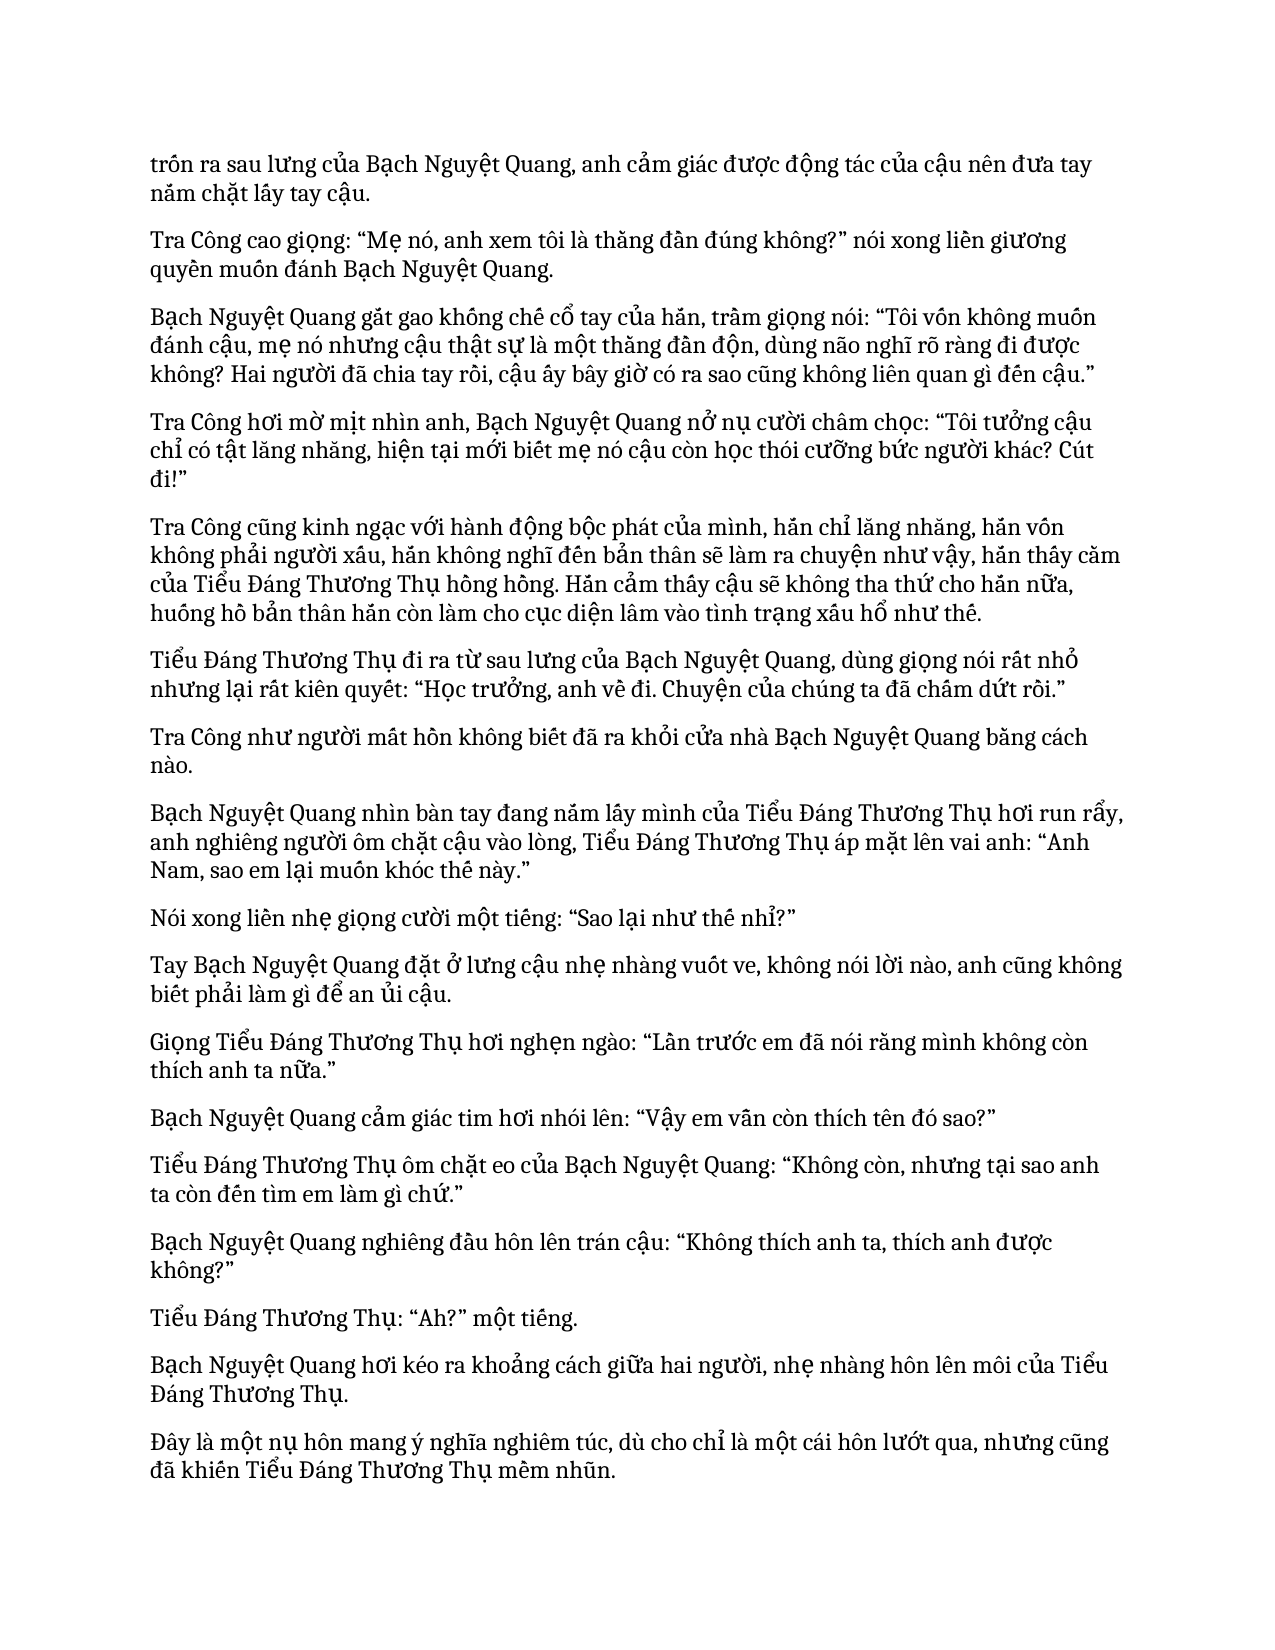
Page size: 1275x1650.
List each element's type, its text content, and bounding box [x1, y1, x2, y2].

text Tra Công như người mất hồn không biết đã ra khỏi cửa nhà Bạch Nguyệt Quang bằng cách nào. [150, 722, 1125, 780]
text Giọng Tiểu Đáng Thương Thụ hơi nghẹn ngào: “Lần trước em đã nói rằng mình không còn thích anh ta nữa.” [150, 1027, 1125, 1085]
text Tiểu Đáng Thương Thụ: “Ah?” một tiếng. [150, 1304, 1125, 1332]
text Nói xong liền nhẹ giọng cười một tiếng: “Sao lại như thế nhỉ?” [150, 904, 1125, 932]
text Bạch Nguyệt Quang nghiêng đầu hôn lên trán cậu: “Không thích anh ta, thích anh được không?” [150, 1227, 1125, 1285]
text Tra Công cao giọng: “Mẹ nó, anh xem tôi là thằng đần đúng không?” nói xong liền giương quyền muốn đánh Bạch Nguyệt Quang. [150, 226, 1125, 284]
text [150, 150, 1125, 207]
text Tiểu Đáng Thương Thụ đi ra từ sau lưng của Bạch Nguyệt Quang, dùng giọng nói rất nhỏ nhưng lại rất kiên quyết: “Học trưởng, anh về đi. Chuyện của chúng ta đã chấm dứt rồi.” [150, 646, 1125, 704]
text Tay Bạch Nguyệt Quang đặt ở lưng cậu nhẹ nhàng vuốt ve, không nói lời nào, anh cũng không biết phải làm gì để an ủi cậu. [150, 951, 1125, 1009]
text Bạch Nguyệt Quang gắt gao khống chế cổ tay của hắn, trầm giọng nói: “Tôi vốn không muốn đánh cậu, mẹ nó nhưng cậu thật sự là một thằng đần độn, dùng não nghĩ rõ ràng đi được không? Hai người đã chia tay rồi, cậu ấy bây giờ có ra sao cũng không liên quan gì đến cậu.” [150, 302, 1125, 389]
text Tra Công hơi mờ mịt nhìn anh, Bạch Nguyệt Quang nở nụ cười châm chọc: “Tôi tưởng cậu chỉ có tật lăng nhăng, hiện tại mới biết mẹ nó cậu còn học thói cưỡng bức người khác? Cút đi!” [150, 407, 1125, 494]
text Tra Công cũng kinh ngạc với hành động bộc phát của mình, hắn chỉ lăng nhăng, hắn vốn không phải người xấu, hắn không nghĩ đến bản thân sẽ làm ra chuyện như vậy, hắn thấy cằm của Tiểu Đáng Thương Thụ hồng hồng. Hắn cảm thấy cậu sẽ không tha thứ cho hắn nữa, huống hồ bản thân hắn còn làm cho cục diện lâm vào tình trạng xấu hổ như thế. [150, 512, 1125, 627]
text Bạch Nguyệt Quang cảm giác tim hơi nhói lên: “Vậy em vẫn còn thích tên đó sao?” [150, 1104, 1125, 1132]
text Bạch Nguyệt Quang nhìn bàn tay đang nắm lấy mình của Tiểu Đáng Thương Thụ hơi run rẩy, anh nghiêng người ôm chặt cậu vào lòng, Tiểu Đáng Thương Thụ áp mặt lên vai anh: “Anh Nam, sao em lại muốn khóc thế này.” [150, 799, 1125, 885]
text Bạch Nguyệt Quang hơi kéo ra khoảng cách giữa hai người, nhẹ nhàng hôn lên môi của Tiểu Đáng Thương Thụ. [150, 1351, 1125, 1409]
text Đây là một nụ hôn mang ý nghĩa nghiêm túc, dù cho chỉ là một cái hôn lướt qua, nhưng cũng đã khiến Tiểu Đáng Thương Thụ mềm nhũn. [150, 1427, 1125, 1485]
text Tiểu Đáng Thương Thụ ôm chặt eo của Bạch Nguyệt Quang: “Không còn, nhưng tại sao anh ta còn đến tìm em làm gì chứ.” [150, 1151, 1125, 1209]
